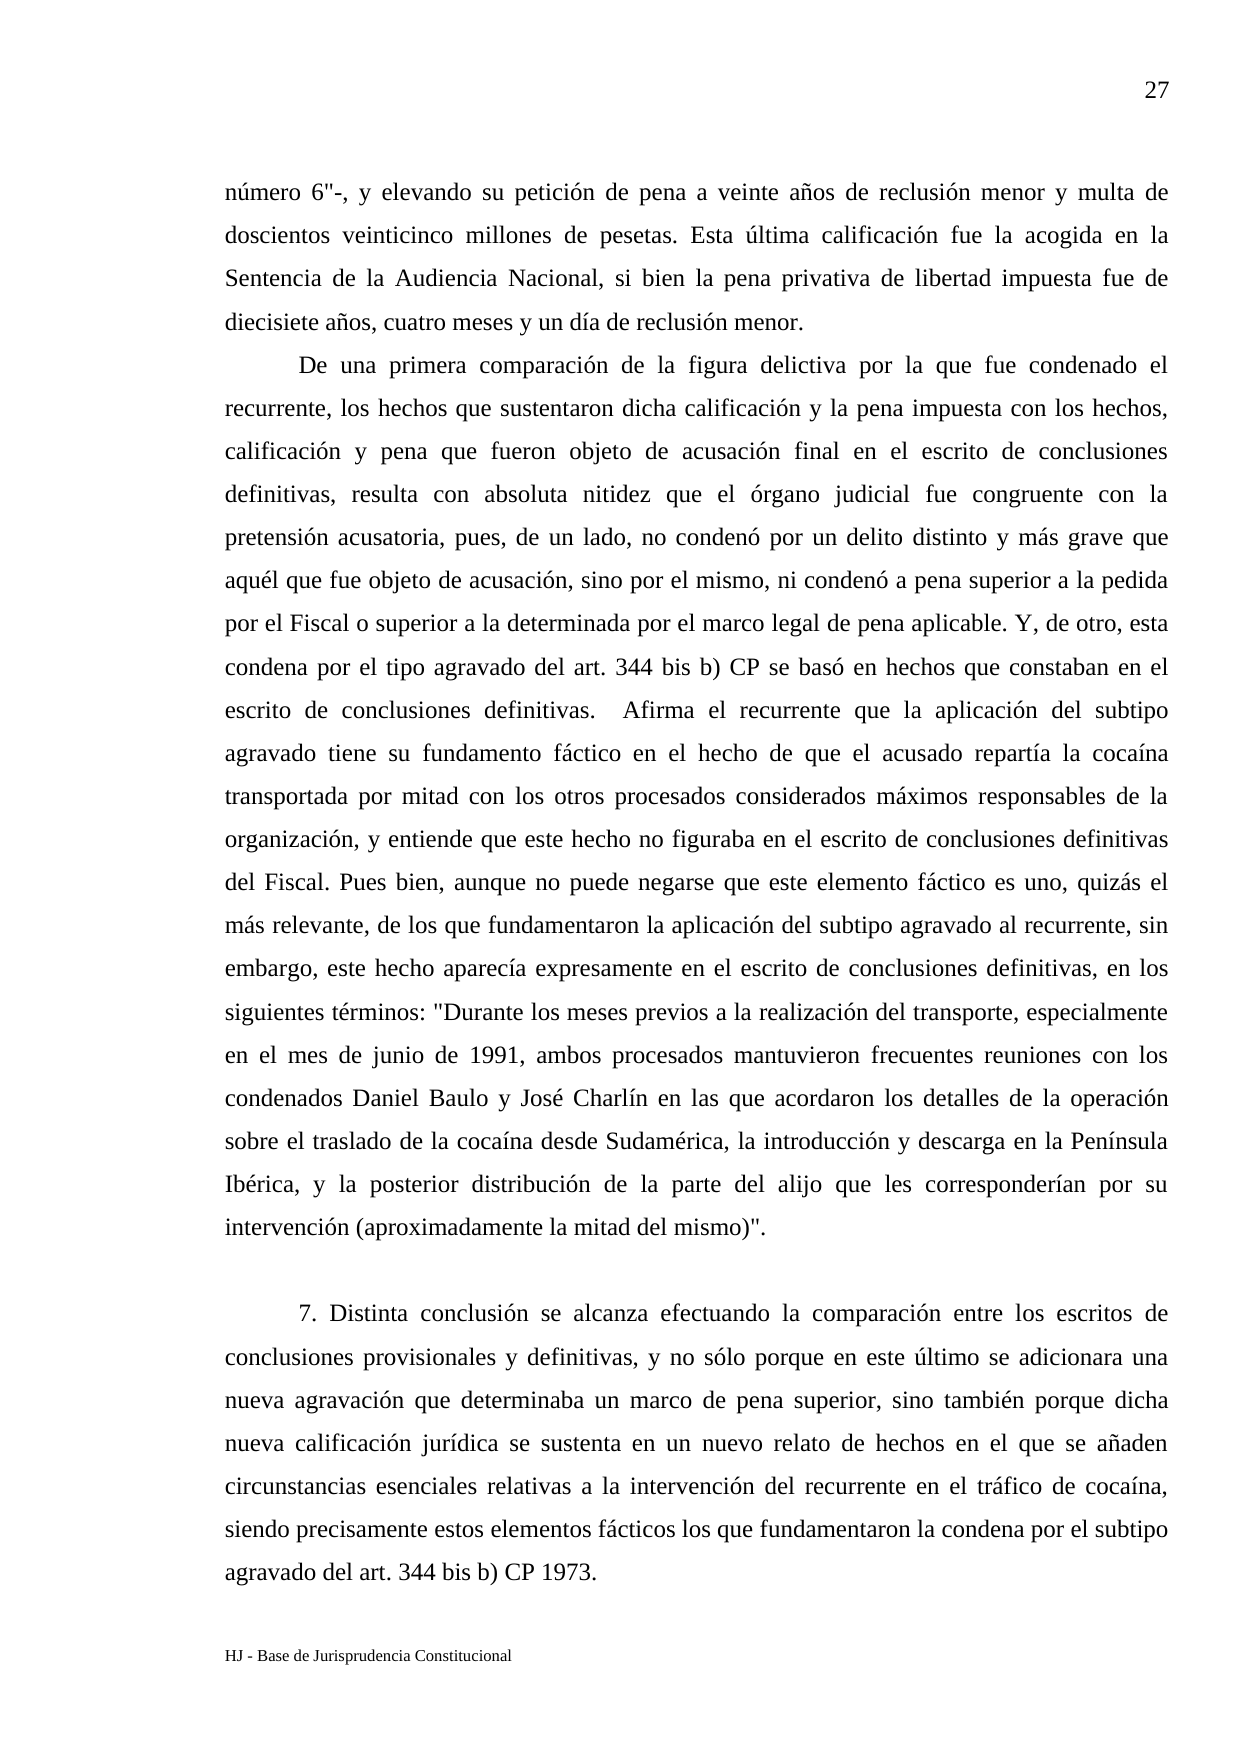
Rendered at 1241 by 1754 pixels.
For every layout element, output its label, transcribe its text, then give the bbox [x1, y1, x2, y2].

text De una primera comparación de la figura delictiva por la que fue condenado el recurrente, los hechos que sustentaron dicha calificación y la pena impuesta con los hechos, calificación y pena que fueron objeto de acusación final en el escrito de conclusiones definitivas, resulta con absoluta nitidez que el órgano judicial fue congruente con la pretensión acusatoria, pues, de un lado, no condenó por un delito distinto y más grave que aquél que fue objeto de acusación, sino por el mismo, ni condenó a pena superior a la pedida por el Fiscal o superior a la determinada por el marco legal de pena aplicable. Y, de otro, esta condena por el tipo agravado del art. 344 bis b) CP se basó en hechos que constaban en el escrito de conclusiones definitivas. Afirma el recurrente que la aplicación del subtipo agravado tiene su fundamento fáctico en el hecho de que el acusado repartía la cocaína transportada por mitad con los otros procesados considerados máximos responsables de la organización, y entiende que este hecho no figuraba en el escrito de conclusiones definitivas del Fiscal. Pues bien, aunque no puede negarse que este elemento fáctico es uno, quizás el más relevante, de los que fundamentaron la aplicación del subtipo agravado al recurrente, sin embargo, este hecho aparecía expresamente en el escrito de conclusiones definitivas, en los siguientes términos: "Durante los meses previos a la realización del transporte, especialmente en el mes de junio de 1991, ambos procesados mantuvieron frecuentes reuniones con los condenados Daniel Baulo y José Charlín en las que acordaron los detalles de la operación sobre el traslado de la cocaína desde Sudamérica, la introducción y descarga en la Península Ibérica, y la posterior distribución de la parte del alijo que les corresponderían por su intervención (aproximadamente la mitad del mismo)". [224, 350, 1169, 1241]
text 7. Distinta conclusión se alcanza efectuando la comparación entre los escritos de conclusiones provisionales y definitivas, y no sólo porque en este último se adicionara una nueva agravación que determinaba un marco de pena superior, sino también porque dicha nueva calificación jurídica se sustenta en un nuevo relato de hechos en el que se añaden circunstancias esenciales relativas a la intervención del recurrente en el tráfico de cocaína, siendo precisamente estos elementos fácticos los que fundamentaron la condena por el subtipo agravado del art. 344 bis b) CP 1973. [224, 1298, 1169, 1586]
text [224, 177, 1169, 335]
